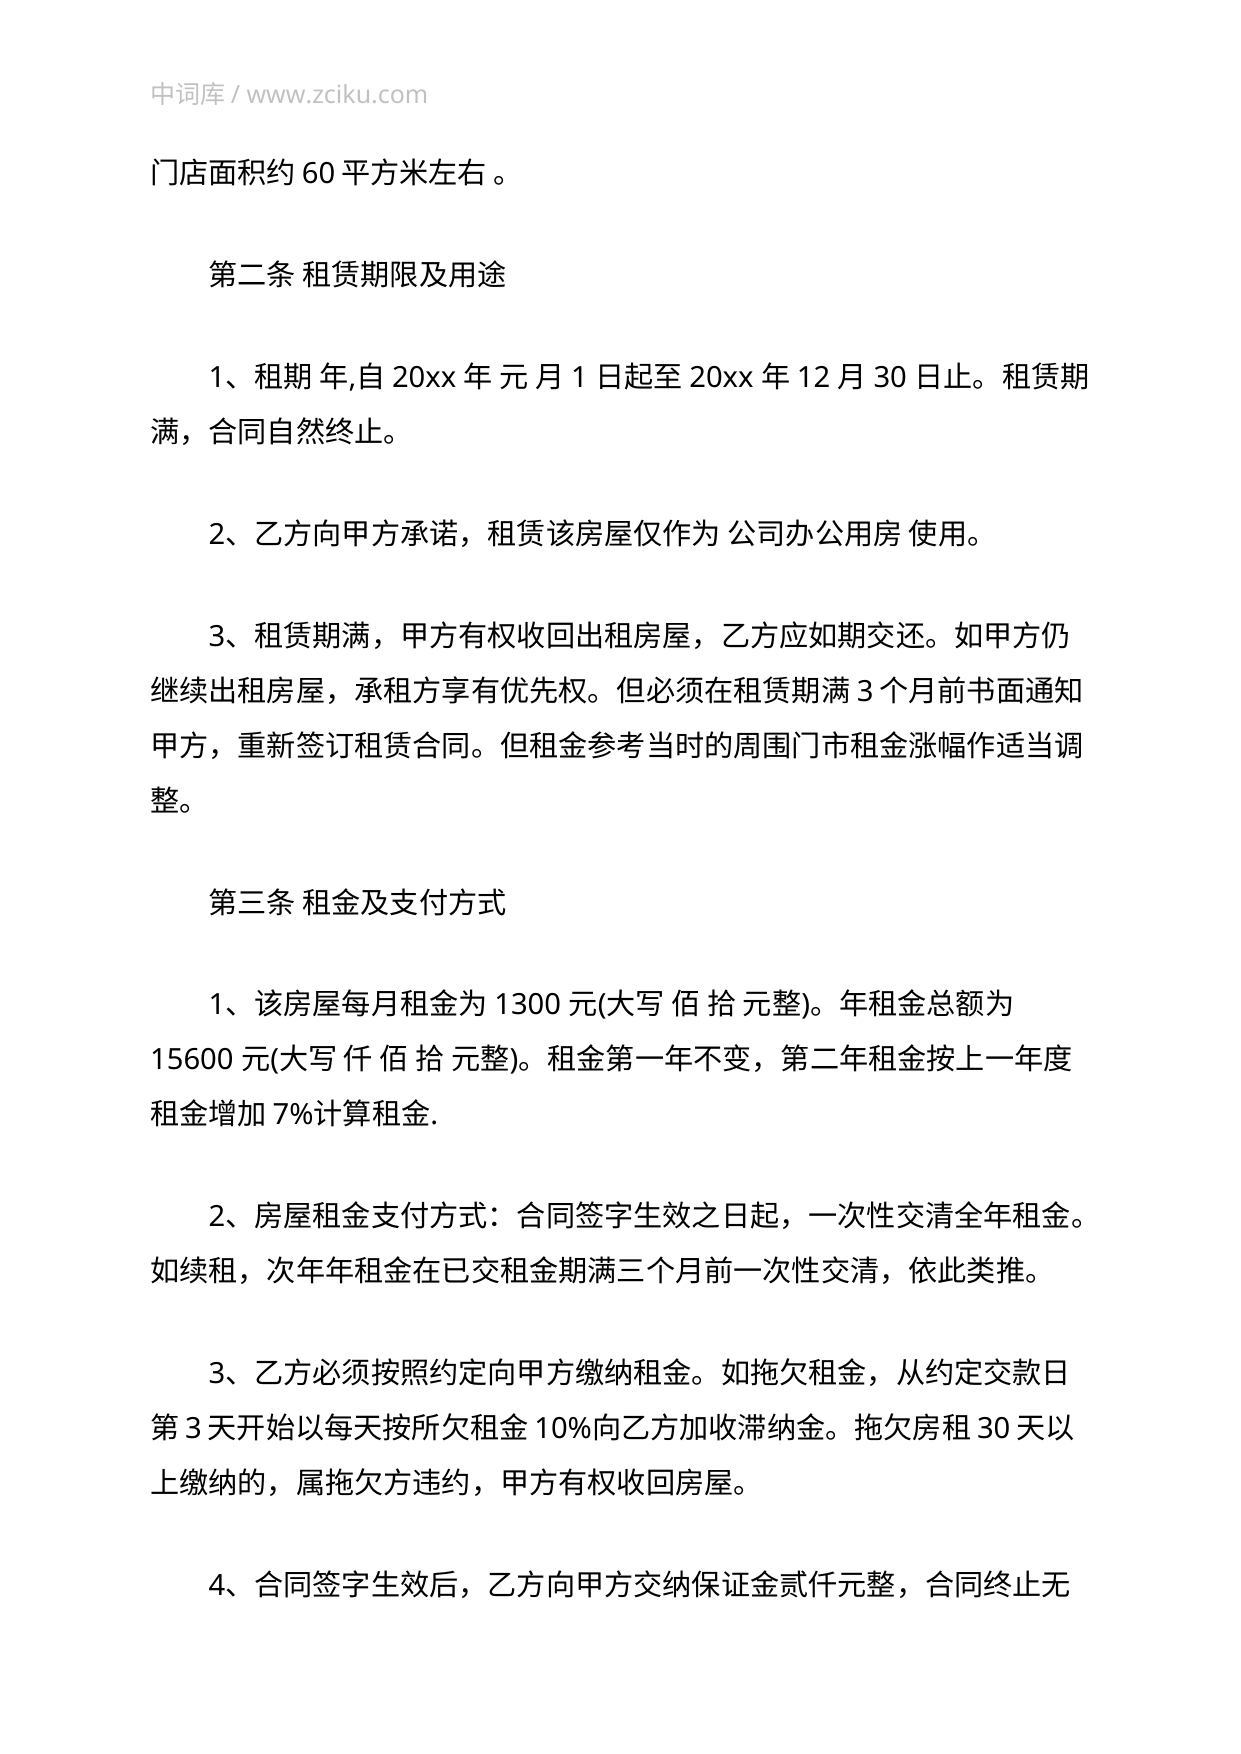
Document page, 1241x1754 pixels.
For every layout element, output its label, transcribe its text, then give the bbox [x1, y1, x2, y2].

text 第三条 租金及支付方式 [150, 879, 1090, 921]
text 2、乙方向甲方承诺，租赁该房屋仅作为 公司办公用房 使用。 [150, 511, 1090, 553]
text 2、房屋租金支付方式：合同签字生效之日起，一次性交清全年租金。如续租，次年年租金在已交租金期满三个月前一次性交清，依此类推。 [150, 1193, 1090, 1290]
text 3、乙方必须按照约定向甲方缴纳租金。如拖欠租金，从约定交款日第3天开始以每天按所欠租金10%向乙方加收滞纳金。拖欠房租30天以上缴纳的，属拖欠方违约，甲方有权收回房屋。 [150, 1350, 1090, 1502]
text 1、租期 年,自 20xx 年 元 月 1 日起至 20xx 年 12 月 30 日止。租赁期满，合同自然终止。 [150, 354, 1090, 451]
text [150, 1561, 1090, 1604]
text 1、该房屋每月租金为 1300 元(大写 佰 拾 元整)。年租金总额为 15600 元(大写 仟 佰 拾 元整)。租金第一年不变，第二年租金按上一年度租金增加7%计算租金. [150, 981, 1090, 1133]
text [150, 150, 1090, 192]
text 3、租赁期满，甲方有权收回出租房屋，乙方应如期交还。如甲方仍继续出租房屋，承租方享有优先权。但必须在租赁期满 3个月前书面通知甲方，重新签订租赁合同。但租金参考当时的周围门市租金涨幅作适当调整。 [150, 612, 1090, 820]
text 第二条 租赁期限及用途 [150, 252, 1090, 294]
